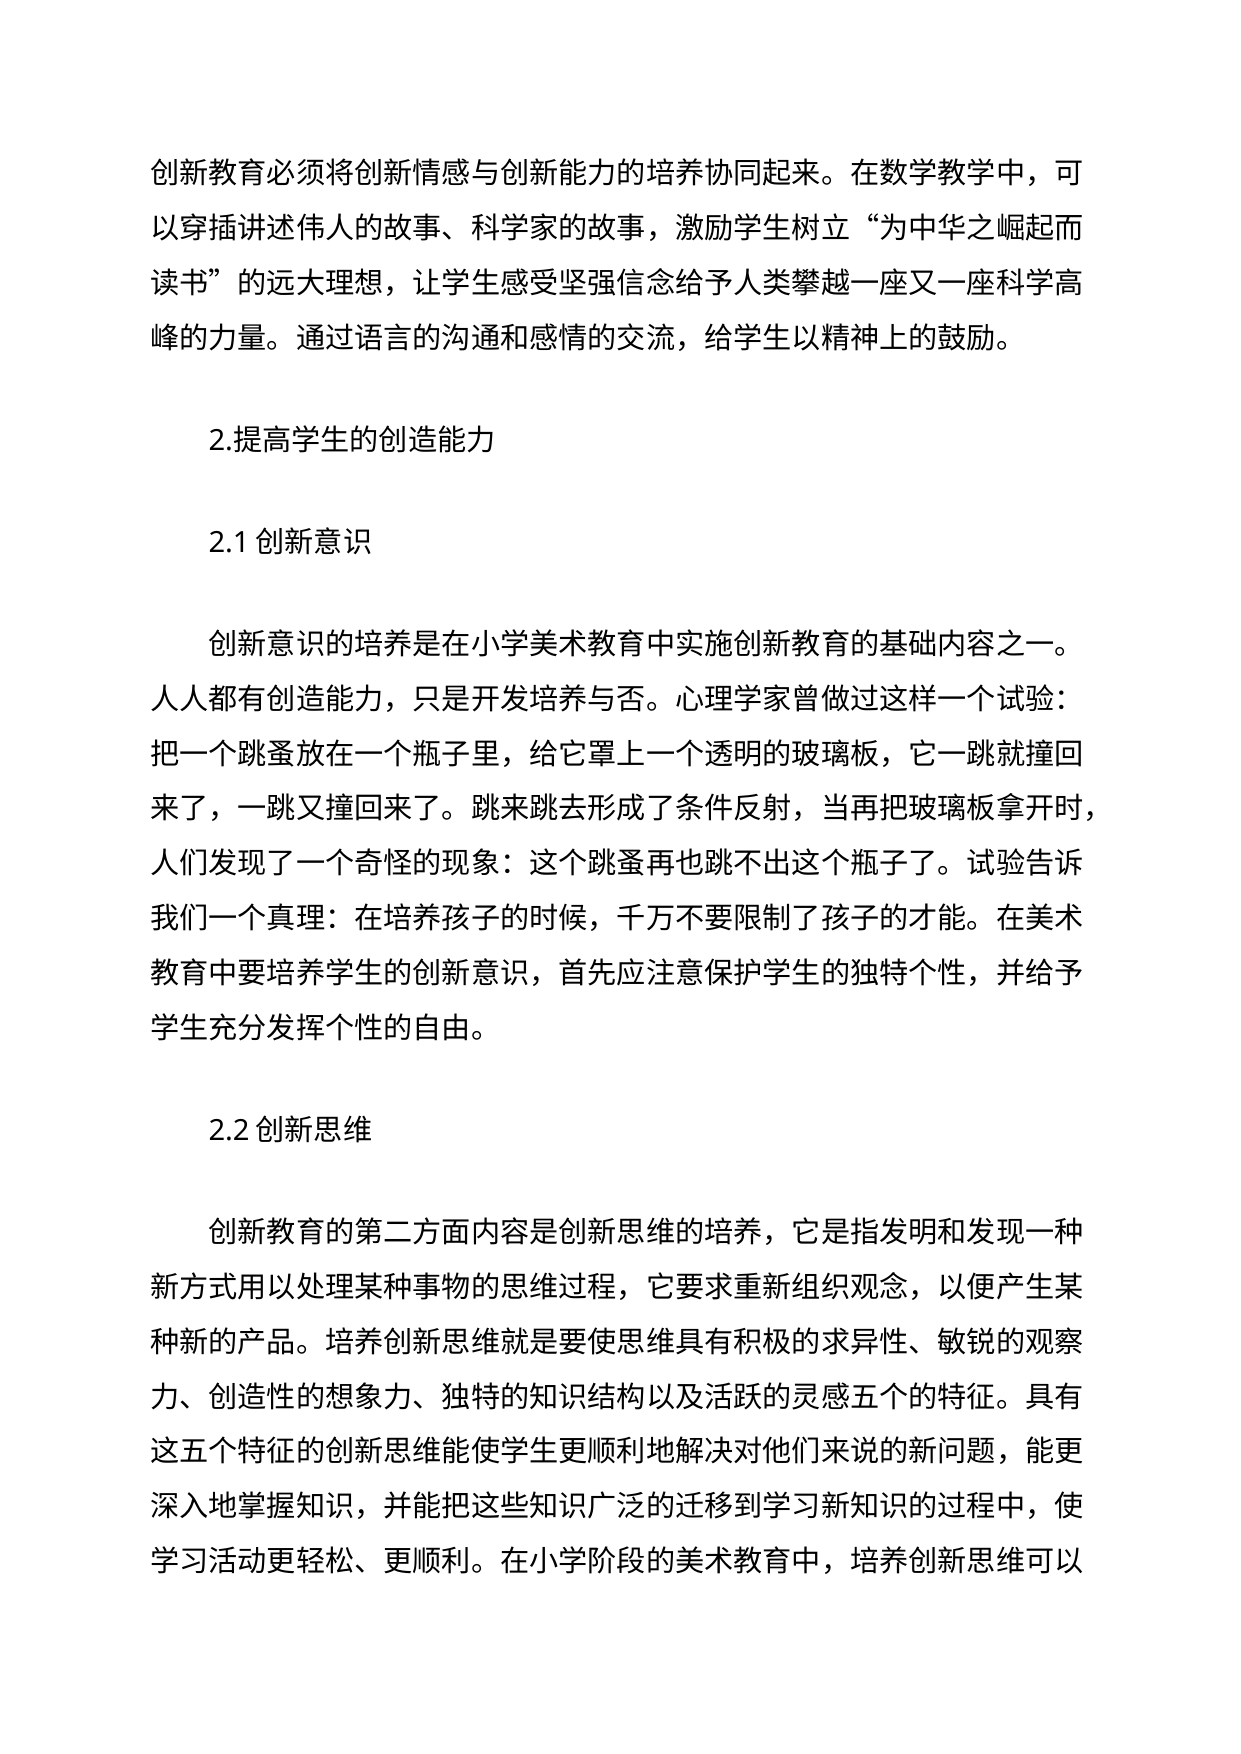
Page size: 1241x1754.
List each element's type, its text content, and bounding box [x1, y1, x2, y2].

text 2.1创新意识 [150, 518, 1090, 561]
text 2.2创新思维 [150, 1106, 1090, 1149]
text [150, 1208, 1090, 1580]
text 创新意识的培养是在小学美术教育中实施创新教育的基础内容之一。人人都有创造能力，只是开发培养与否。心理学家曾做过这样一个试验：把一个跳蚤放在一个瓶子里，给它罩上一个透明的玻璃板，它一跳就撞回来了，一跳又撞回来了。跳来跳去形成了条件反射，当再把玻璃板拿开时，人们发现了一个奇怪的现象：这个跳蚤再也跳不出这个瓶子了。试验告诉我们一个真理：在培养孩子的时候，千万不要限制了孩子的才能。在美术教育中要培养学生的创新意识，首先应注意保护学生的独特个性，并给予学生充分发挥个性的自由。 [150, 620, 1090, 1047]
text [150, 150, 1090, 357]
text 2.提高学生的创造能力 [150, 416, 1090, 459]
